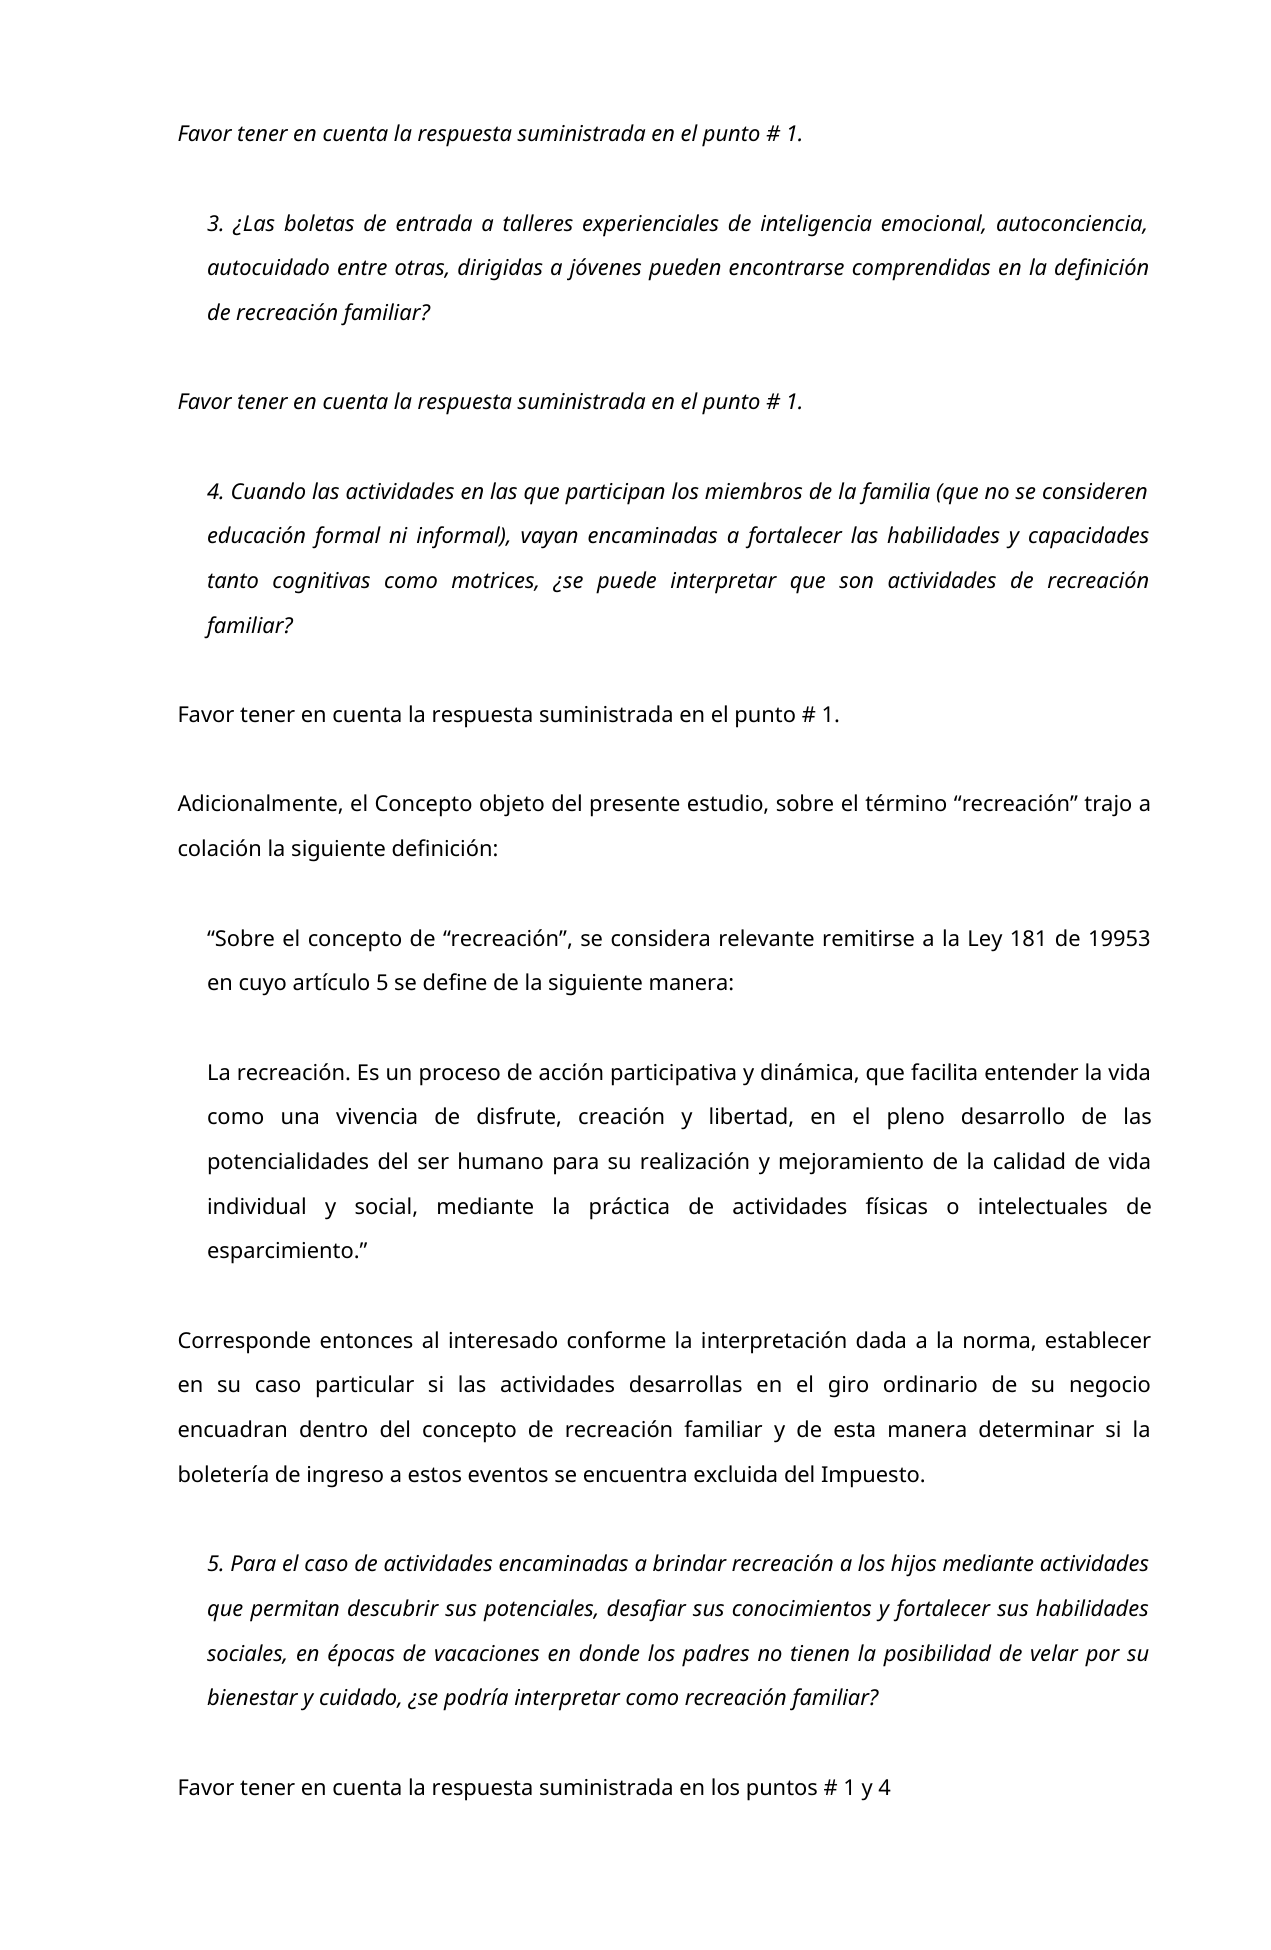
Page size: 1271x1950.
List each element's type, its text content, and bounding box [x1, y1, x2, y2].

text Favor tener en cuenta la respuesta suministrada en el punto # 1. [177, 118, 1153, 148]
text Favor tener en cuenta la respuesta suministrada en los puntos # 1 y 4 [177, 1772, 1153, 1801]
text Adicionalmente, el Concepto objeto del presente estudio, sobre el término “recreación” trajo a colación la siguiente definición: [177, 788, 1153, 863]
text Favor tener en cuenta la respuesta suministrada en el punto # 1. [177, 386, 1153, 416]
text Favor tener en cuenta la respuesta suministrada en el punto # 1. [177, 699, 1153, 729]
text Corresponde entonces al interesado conforme la interpretación dada a la norma, establecer en su caso particular si las actividades desarrollas en el giro ordinario de su negocio encuadran dentro del concepto de recreación familiar y de esta manera determinar si la boletería de ingreso a estos eventos se encuentra excluida del Impuesto. [177, 1325, 1153, 1488]
text 5. Para el caso de actividades encaminadas a brindar recreación a los hijos mediante actividades que permitan descubrir sus potenciales, desafiar sus conocimientos y fortalecer sus habilidades sociales, en épocas de vacaciones en donde los padres no tienen la posibilidad de velar por su bienestar y cuidado, ¿se podría interpretar como recreación familiar? [207, 1548, 1153, 1712]
text 3. ¿Las boletas de entrada a talleres experienciales de inteligencia emocional, autoconciencia, autocuidado entre otras, dirigidas a jóvenes pueden encontrarse comprendidas en la definición de recreación familiar? [207, 207, 1153, 327]
text La recreación. Es un proceso de acción participativa y dinámica, que facilita entender la vida como una vivencia de disfrute, creación y libertad, en el pleno desarrollo de las potencialidades del ser humano para su realización y mejoramiento de la calidad de vida individual y social, mediante la práctica de actividades físicas o intelectuales de esparcimiento.” [207, 1057, 1153, 1265]
text 4. Cuando las actividades en las que participan los miembros de la familia (que no se consideren educación formal ni informal), vayan encaminadas a fortalecer las habilidades y capacidades tanto cognitivas como motrices, ¿se puede interpretar que son actividades de recreación familiar? [207, 476, 1153, 639]
text “Sobre el concepto de “recreación”, se considera relevante remitirse a la Ley 181 de 19953 en cuyo artículo 5 se define de la siguiente manera: [207, 922, 1153, 997]
